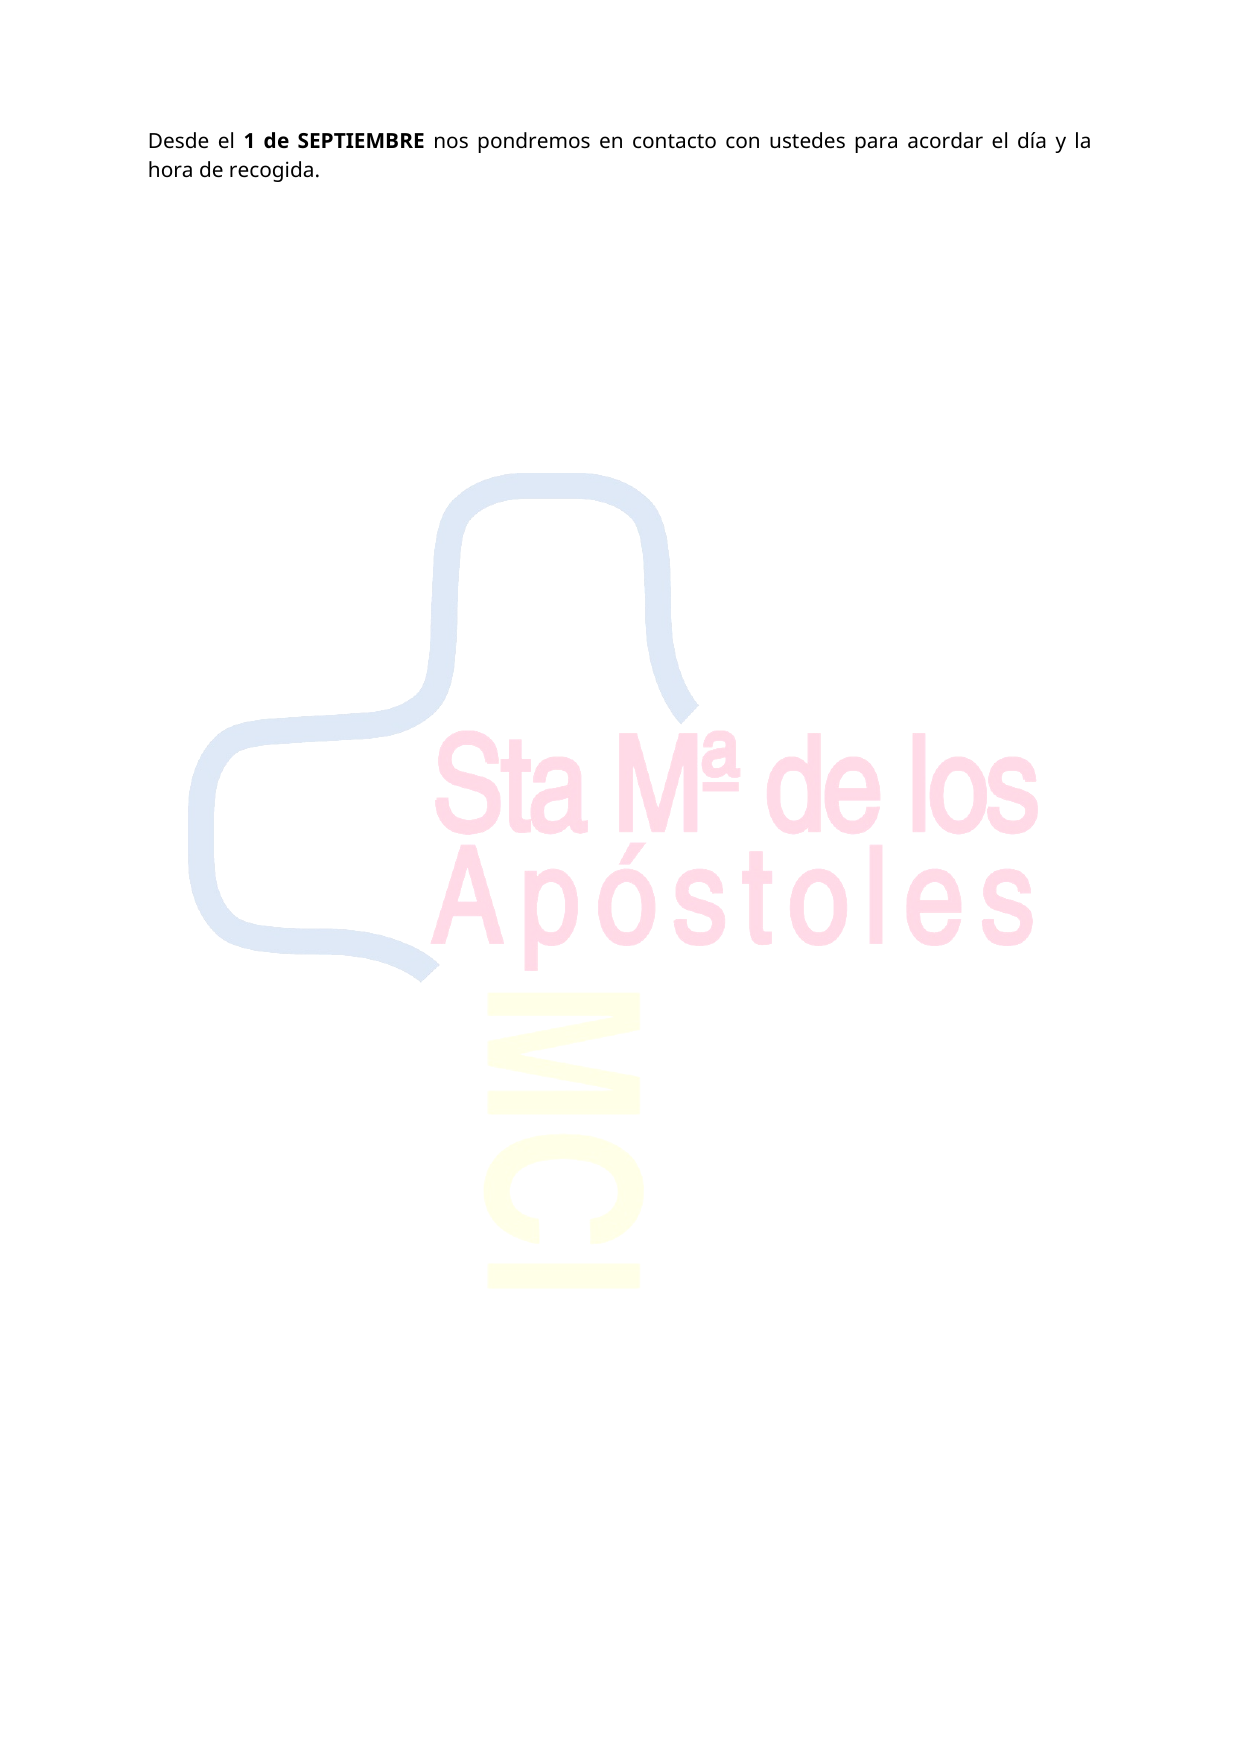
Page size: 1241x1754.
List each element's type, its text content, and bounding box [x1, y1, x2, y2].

text Desde el 1 de SEPTIEMBRE nos pondremos en contacto con ustedes para acordar el día y la hora de recogida. [148, 127, 1092, 183]
